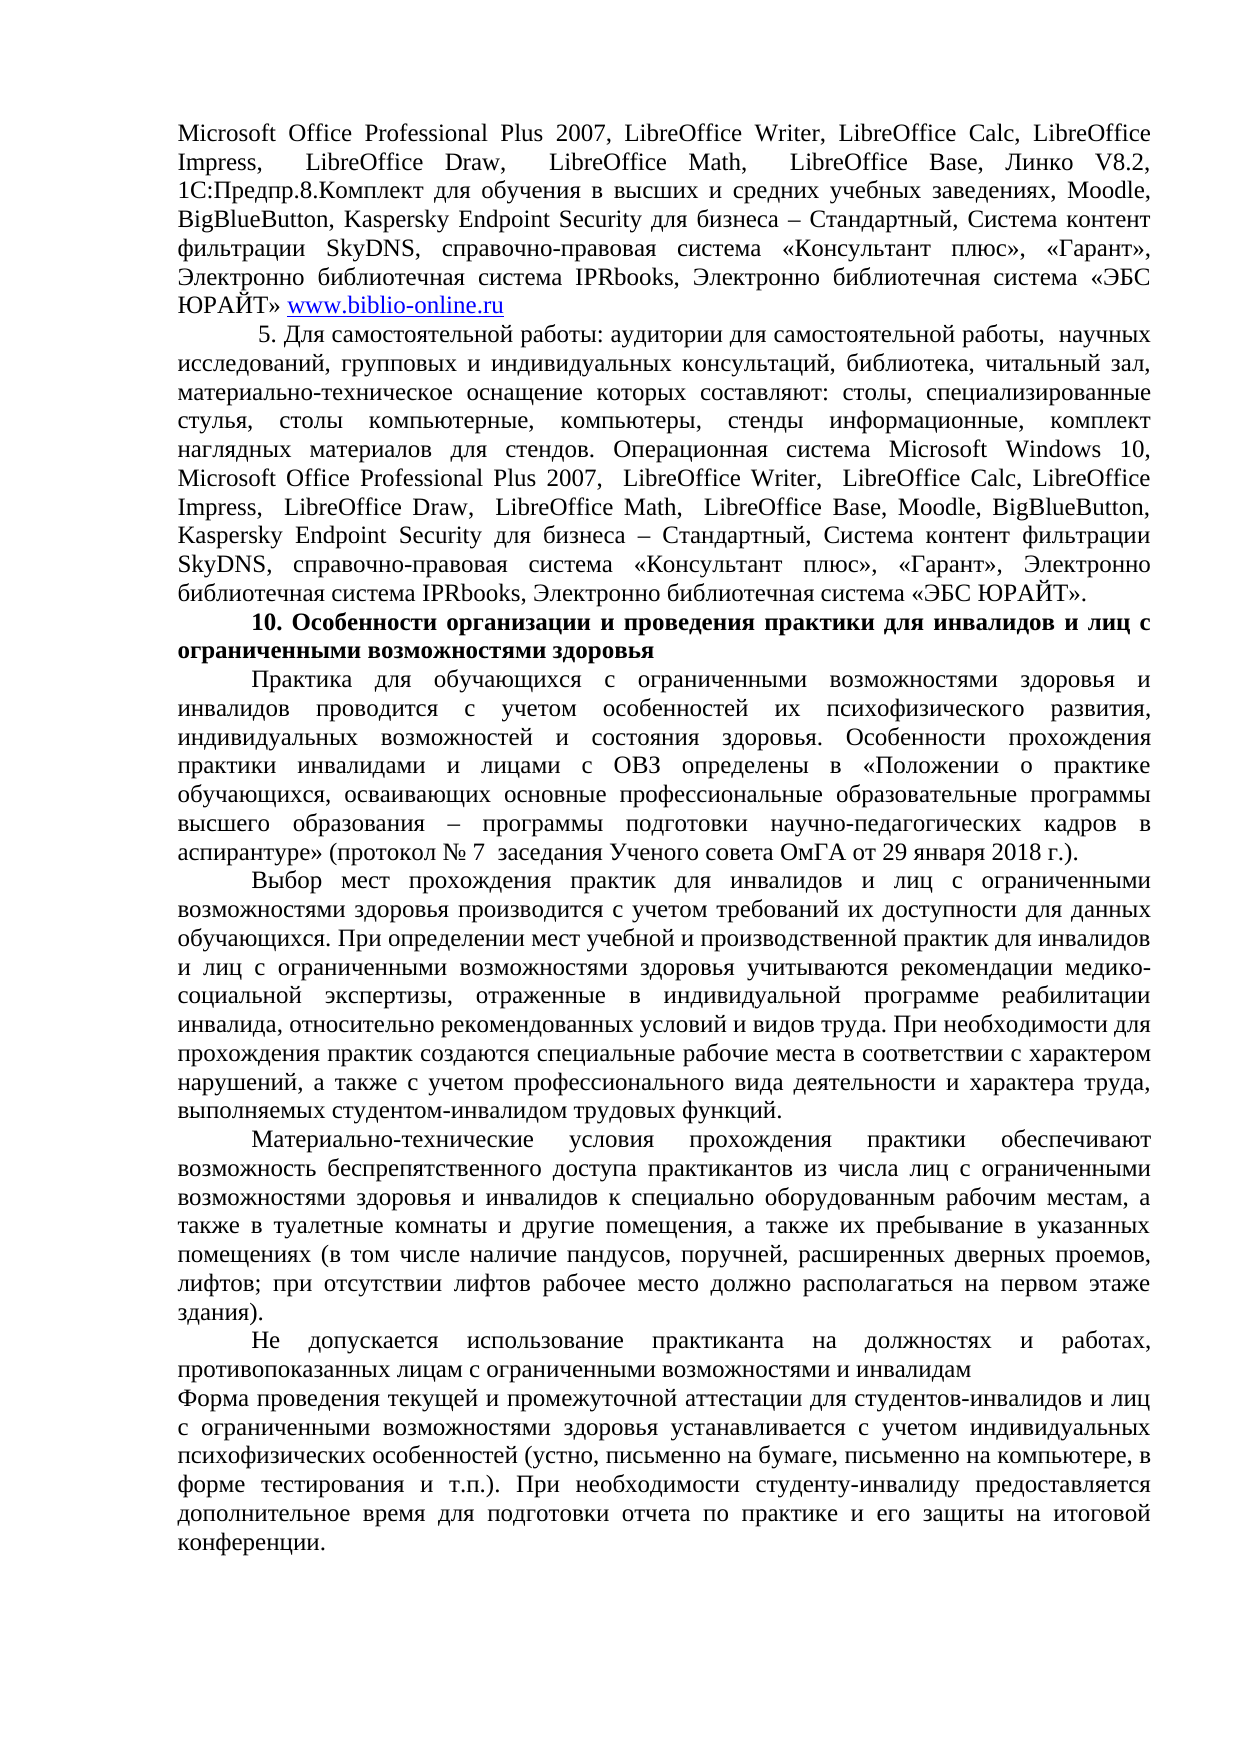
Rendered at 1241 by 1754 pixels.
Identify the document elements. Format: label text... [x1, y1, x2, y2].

text 10. Особенности организации и проведения практики для инвалидов и лиц с ограниченными возможностями здоровья [177, 607, 1152, 664]
text Выбор мест прохождения практик для инвалидов и лиц с ограниченными возможностями здоровья производится с учетом требований их доступности для данных обучающихся. При определении мест учебной и производственной практик для инвалидов и лиц с ограниченными возможностями здоровья учитываются рекомендации медико-социальной экспертизы, отраженные в индивидуальной программе реабилитации инвалида, относительно рекомендованных условий и видов труда. При необходимости для прохождения практик создаются специальные рабочие места в соответствии с характером нарушений, а также с учетом профессионального вида деятельности и характера труда, выполняемых студентом-инвалидом трудовых функций. [177, 866, 1152, 1124]
text Не допускается использование практиканта на должностях и работах, противопоказанных лицам с ограниченными возможностями и инвалидам [177, 1326, 1152, 1383]
text 5. Для самостоятельной работы: аудитории для самостоятельной работы, научных исследований, групповых и индивидуальных консультаций, библиотека, читальный зал, материально-техническое оснащение которых составляют: столы, специализированные стулья, столы компьютерные, компьютеры, стенды информационные, комплект наглядных материалов для стендов. Операционная система Microsoft Windows 10, Microsoft Office Professional Plus 2007, LibreOffice Writer, LibreOffice Calc, LibreOffice Impress, LibreOffice Draw, LibreOffice Math, LibreOffice Base, Moodle, BigBlueButton, Kaspersky Endpoint Security для бизнеса – Стандартный, Система контент фильтрации SkyDNS, справочно-правовая система «Консультант плюс», «Гарант», Электронно библиотечная система IPRbooks, Электронно библиотечная система «ЭБС ЮРАЙТ». [177, 319, 1152, 607]
text Форма проведения текущей и промежуточной аттестации для студентов-инвалидов и лиц с ограниченными возможностями здоровья устанавливается с учетом индивидуальных психофизических особенностей (устно, письменно на бумаге, письменно на компьютере, в форме тестирования и т.п.). При необходимости студенту-инвалиду предоставляется дополнительное время для подготовки отчета по практике и его защиты на итоговой конференции. [177, 1383, 1152, 1556]
text Практика для обучающихся с ограниченными возможностями здоровья и инвалидов проводится с учетом особенностей их психофизического развития, индивидуальных возможностей и состояния здоровья. Особенности прохождения практики инвалидами и лицами с ОВЗ определены в «Положении о практике обучающихся, осваивающих основные профессиональные образовательные программы высшего образования – программы подготовки научно-педагогических кадров в аспирантуре» (протокол № 7 заседания Ученого совета ОмГА от 29 января 2018 г.). [177, 664, 1152, 866]
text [177, 118, 1152, 319]
text Материально-технические условия прохождения практики обеспечивают возможность беспрепятственного доступа практикантов из числа лиц с ограниченными возможностями здоровья и инвалидов к специально оборудованным рабочим местам, а также в туалетные комнаты и другие помещения, а также их пребывание в указанных помещениях (в том числе наличие пандусов, поручней, расширенных дверных проемов, лифтов; при отсутствии лифтов рабочее место должно располагаться на первом этаже здания). [177, 1124, 1152, 1326]
